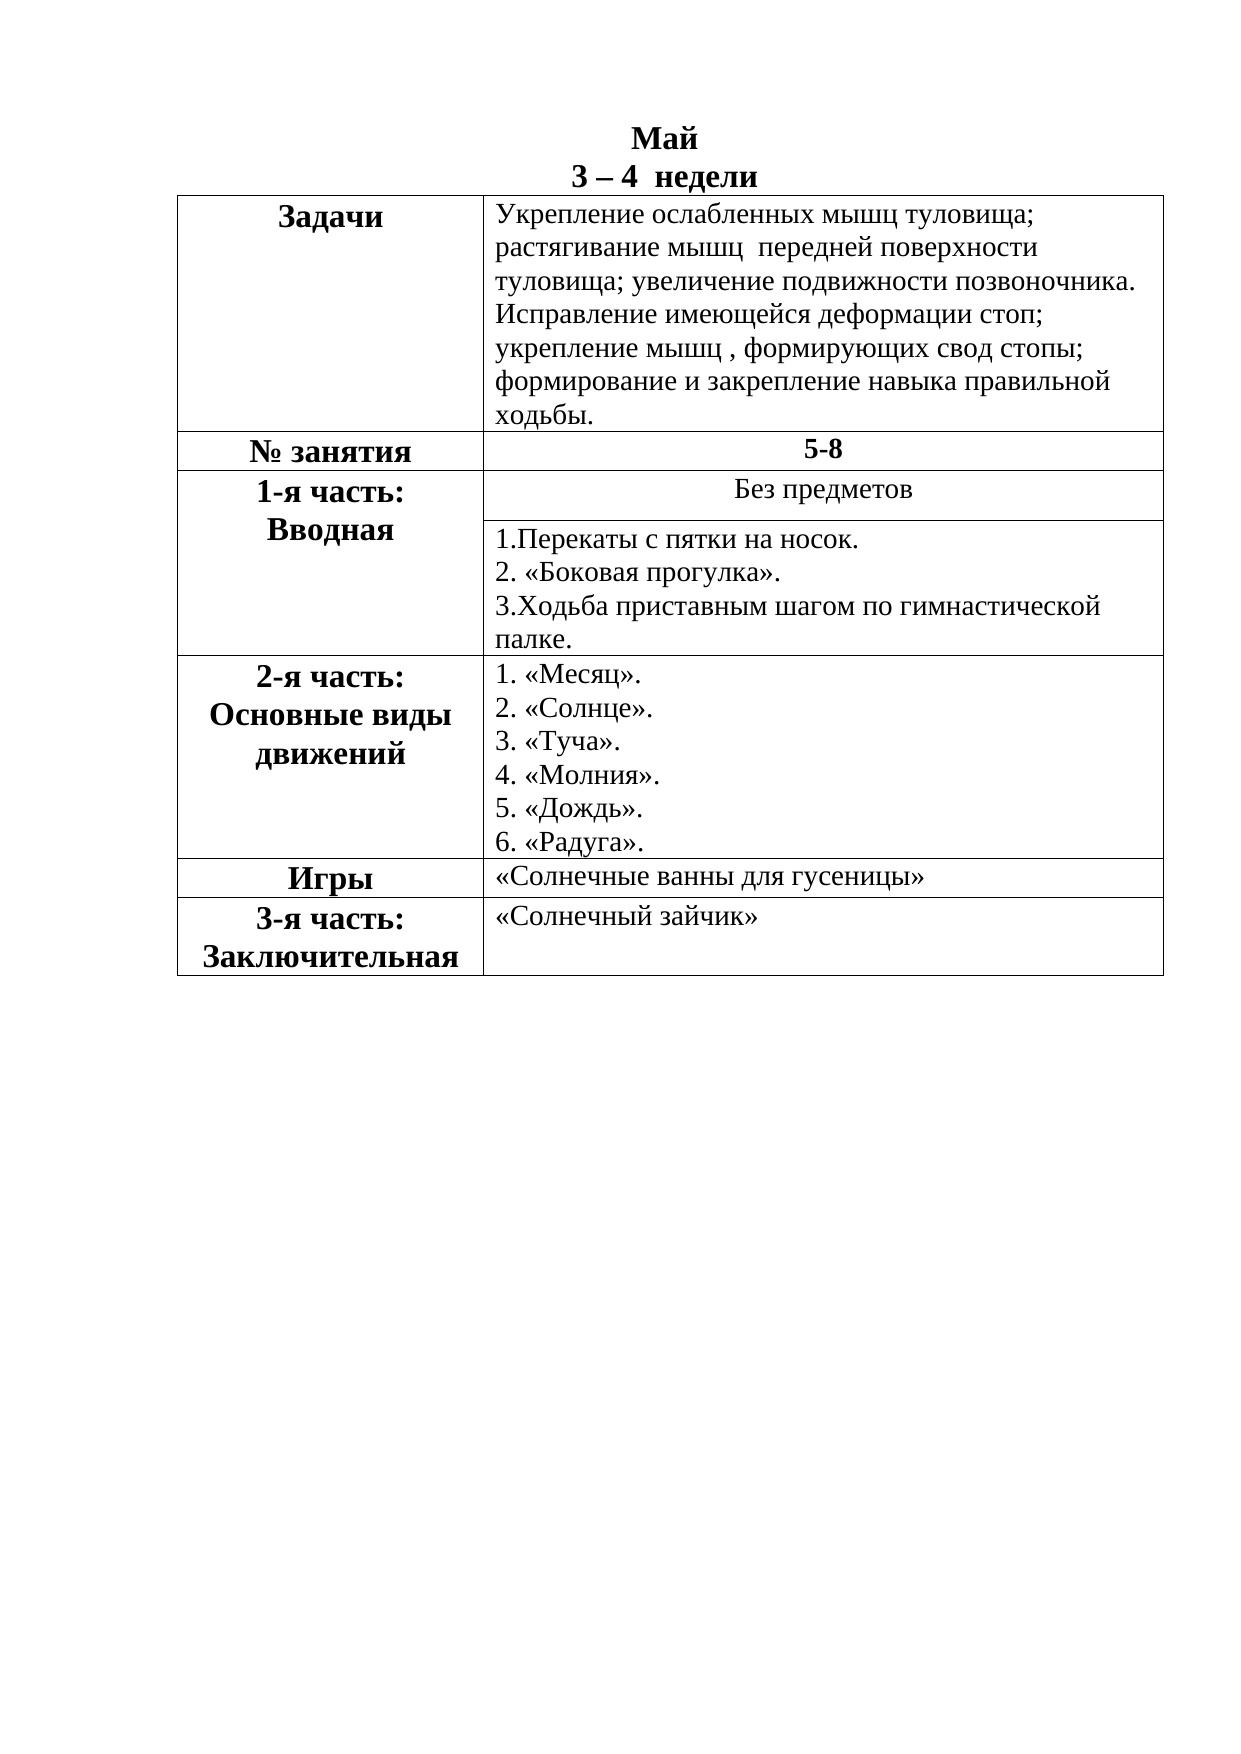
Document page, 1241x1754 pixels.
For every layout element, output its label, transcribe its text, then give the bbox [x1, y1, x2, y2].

table_cell 2-я часть: Основные виды движений [178, 656, 483, 857]
table_header Укрепление ослабленных мышц туловища; растягивание мышц передней поверхности туловища; увеличение подвижности позвоночника. Исправление имеющейся деформации стоп; укрепление мышц , формирующих свод стопы; формирование и закрепление навыка правильной ходьбы. [484, 196, 1163, 431]
table_cell 3-я часть: Заключительная [178, 898, 483, 974]
table_cell Игры [178, 859, 483, 897]
table_cell «Солнечные ванны для гусеницы» [484, 859, 1163, 897]
table_header Задачи [178, 196, 483, 431]
table_cell 5-8 [484, 432, 1163, 470]
table_cell № занятия [178, 432, 483, 470]
table_cell «Солнечный зайчик» [484, 898, 1163, 974]
table_cell Без предметов [484, 471, 1163, 520]
table_cell 1-я часть: Вводная [178, 471, 483, 655]
table_cell 1. «Месяц». 2. «Солнце». 3. «Туча». 4. «Молния». 5. «Дождь». 6. «Радуга». [484, 656, 1163, 857]
table_cell 1.Перекаты с пятки на носок. 2. «Боковая прогулка». 3.Ходьба приставным шагом по гимнастической палке. [484, 521, 1163, 655]
text Май [177, 118, 1152, 156]
text 3 – 4 недели [177, 156, 1152, 195]
